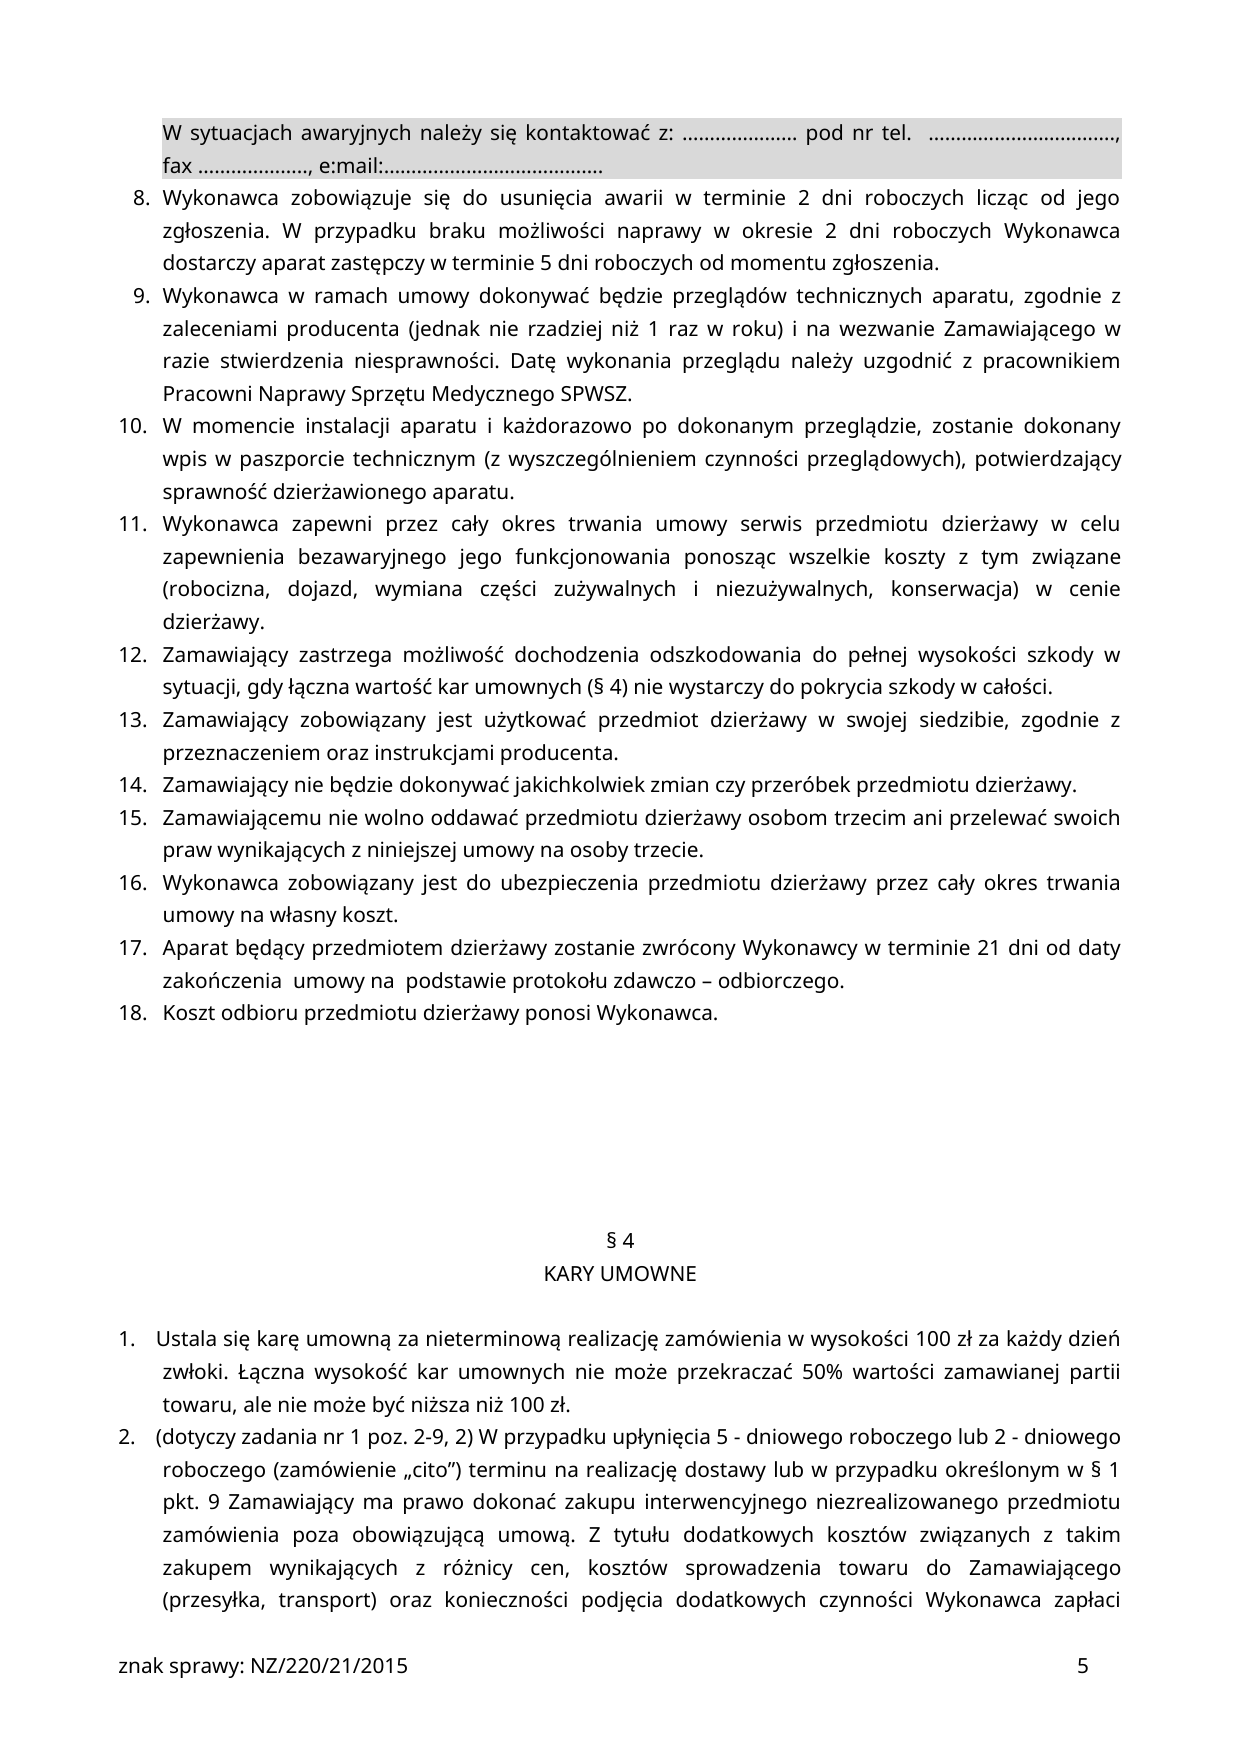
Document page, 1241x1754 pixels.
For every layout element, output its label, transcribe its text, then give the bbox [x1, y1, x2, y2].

list Zamawiający nie będzie dokonywać jakichkolwiek zmian czy przeróbek przedmiotu dzierżawy. [118, 770, 1122, 799]
list Koszt odbioru przedmiotu dzierżawy ponosi Wykonawca. [118, 998, 1122, 1027]
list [118, 1422, 1122, 1614]
text W sytuacjach awaryjnych należy się kontaktować z: ………………… pod nr tel. ……………………………., fax ……………….., e:mail:…………………………………. [162, 118, 1122, 179]
list W momencie instalacji aparatu i każdorazowo po dokonanym przeglądzie, zostanie dokonany wpis w paszporcie technicznym (z wyszczególnieniem czynności przeglądowych), potwierdzający sprawność dzierżawionego aparatu. [118, 412, 1122, 505]
list Wykonawca zapewni przez cały okres trwania umowy serwis przedmiotu dzierżawy w celu zapewnienia bezawaryjnego jego funkcjonowania ponosząc wszelkie koszty z tym związane (robocizna, dojazd, wymiana części zużywalnych i niezużywalnych, konserwacja) w cenie dzierżawy. [118, 509, 1122, 636]
list Zamawiający zastrzega możliwość dochodzenia odszkodowania do pełnej wysokości szkody w sytuacji, gdy łączna wartość kar umownych (§ 4) nie wystarczy do pokrycia szkody w całości. [118, 640, 1122, 701]
list Zamawiającemu nie wolno oddawać przedmiotu dzierżawy osobom trzecim ani przelewać swoich praw wynikających z niniejszej umowy na osoby trzecie. [118, 803, 1122, 864]
list Ustala się karę umowną za nieterminową realizację zamówienia w wysokości 100 zł za każdy dzień zwłoki. Łączna wysokość kar umownych nie może przekraczać 50% wartości zamawianej partii towaru, ale nie może być niższa niż 100 zł. [118, 1324, 1122, 1418]
list Aparat będący przedmiotem dzierżawy zostanie zwrócony Wykonawcy w terminie 21 dni od daty zakończenia umowy na podstawie protokołu zdawczo – odbiorczego. [118, 933, 1122, 994]
list Wykonawca zobowiązuje się do usunięcia awarii w terminie 2 dni roboczych licząc od jego zgłoszenia. W przypadku braku możliwości naprawy w okresie 2 dni roboczych Wykonawca dostarczy aparat zastępczy w terminie 5 dni roboczych od momentu zgłoszenia. [133, 183, 1122, 277]
text KARY UMOWNE [118, 1259, 1122, 1288]
list Zamawiający zobowiązany jest użytkować przedmiot dzierżawy w swojej siedzibie, zgodnie z przeznaczeniem oraz instrukcjami producenta. [118, 705, 1122, 766]
text § 4 [118, 1227, 1122, 1255]
list Wykonawca zobowiązany jest do ubezpieczenia przedmiotu dzierżawy przez cały okres trwania umowy na własny koszt. [118, 868, 1122, 929]
list Wykonawca w ramach umowy dokonywać będzie przeglądów technicznych aparatu, zgodnie z zaleceniami producenta (jednak nie rzadziej niż 1 raz w roku) i na wezwanie Zamawiającego w razie stwierdzenia niesprawności. Datę wykonania przeglądu należy uzgodnić z pracownikiem Pracowni Naprawy Sprzętu Medycznego SPWSZ. [133, 281, 1122, 407]
